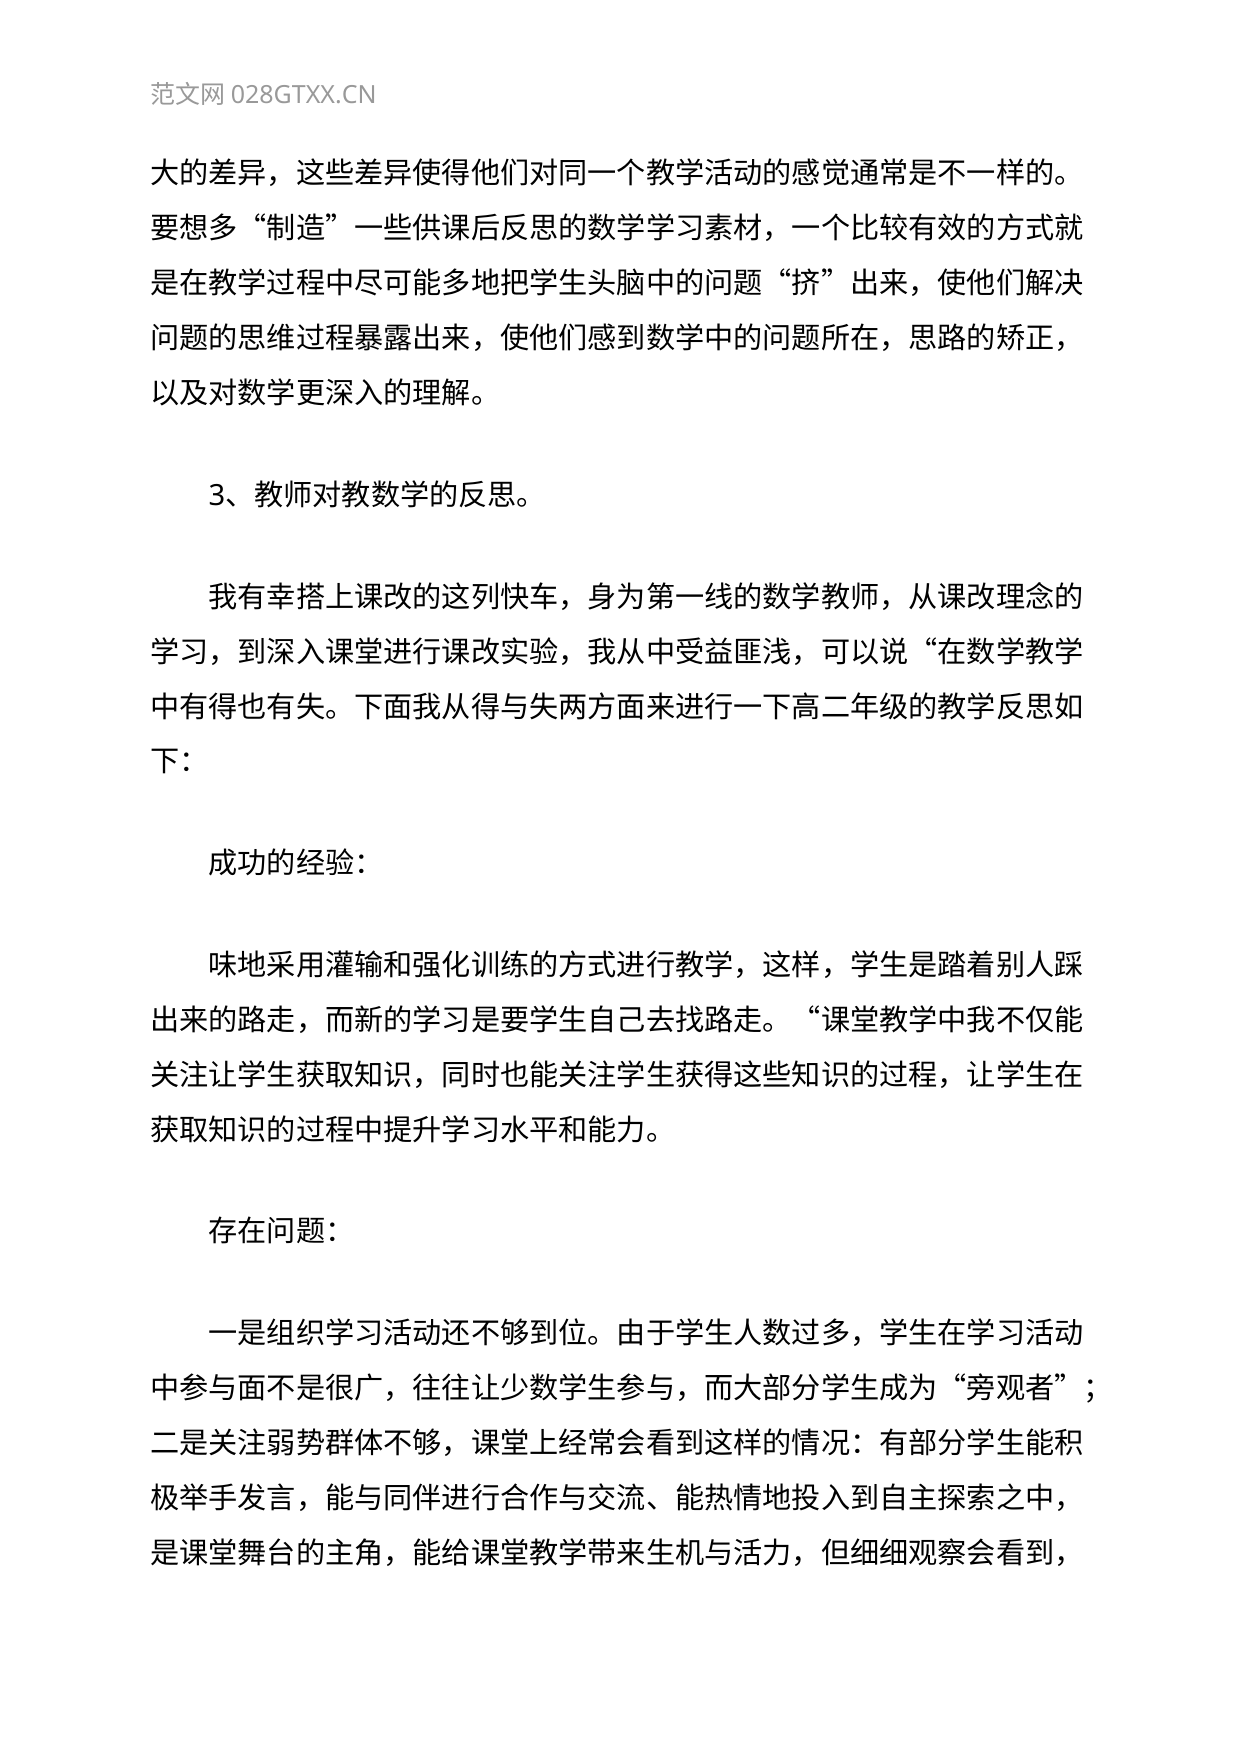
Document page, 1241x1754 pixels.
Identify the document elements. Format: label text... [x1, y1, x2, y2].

text 我有幸搭上课改的这列快车，身为第一线的数学教师，从课改理念的学习，到深入课堂进行课改实验，我从中受益匪浅，可以说“在数学教学中有得也有失。下面我从得与失两方面来进行一下高二年级的教学反思如下： [150, 573, 1090, 780]
text 3、教师对教数学的反思。 [150, 471, 1090, 514]
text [150, 1310, 1090, 1572]
text 存在问题： [150, 1208, 1090, 1250]
text 成功的经验： [150, 840, 1090, 882]
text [150, 150, 1090, 412]
text 味地采用灌输和强化训练的方式进行教学，这样，学生是踏着别人踩出来的路走，而新的学习是要学生自己去找路走。“课堂教学中我不仅能关注让学生获取知识，同时也能关注学生获得这些知识的过程，让学生在获取知识的过程中提升学习水平和能力。 [150, 942, 1090, 1148]
